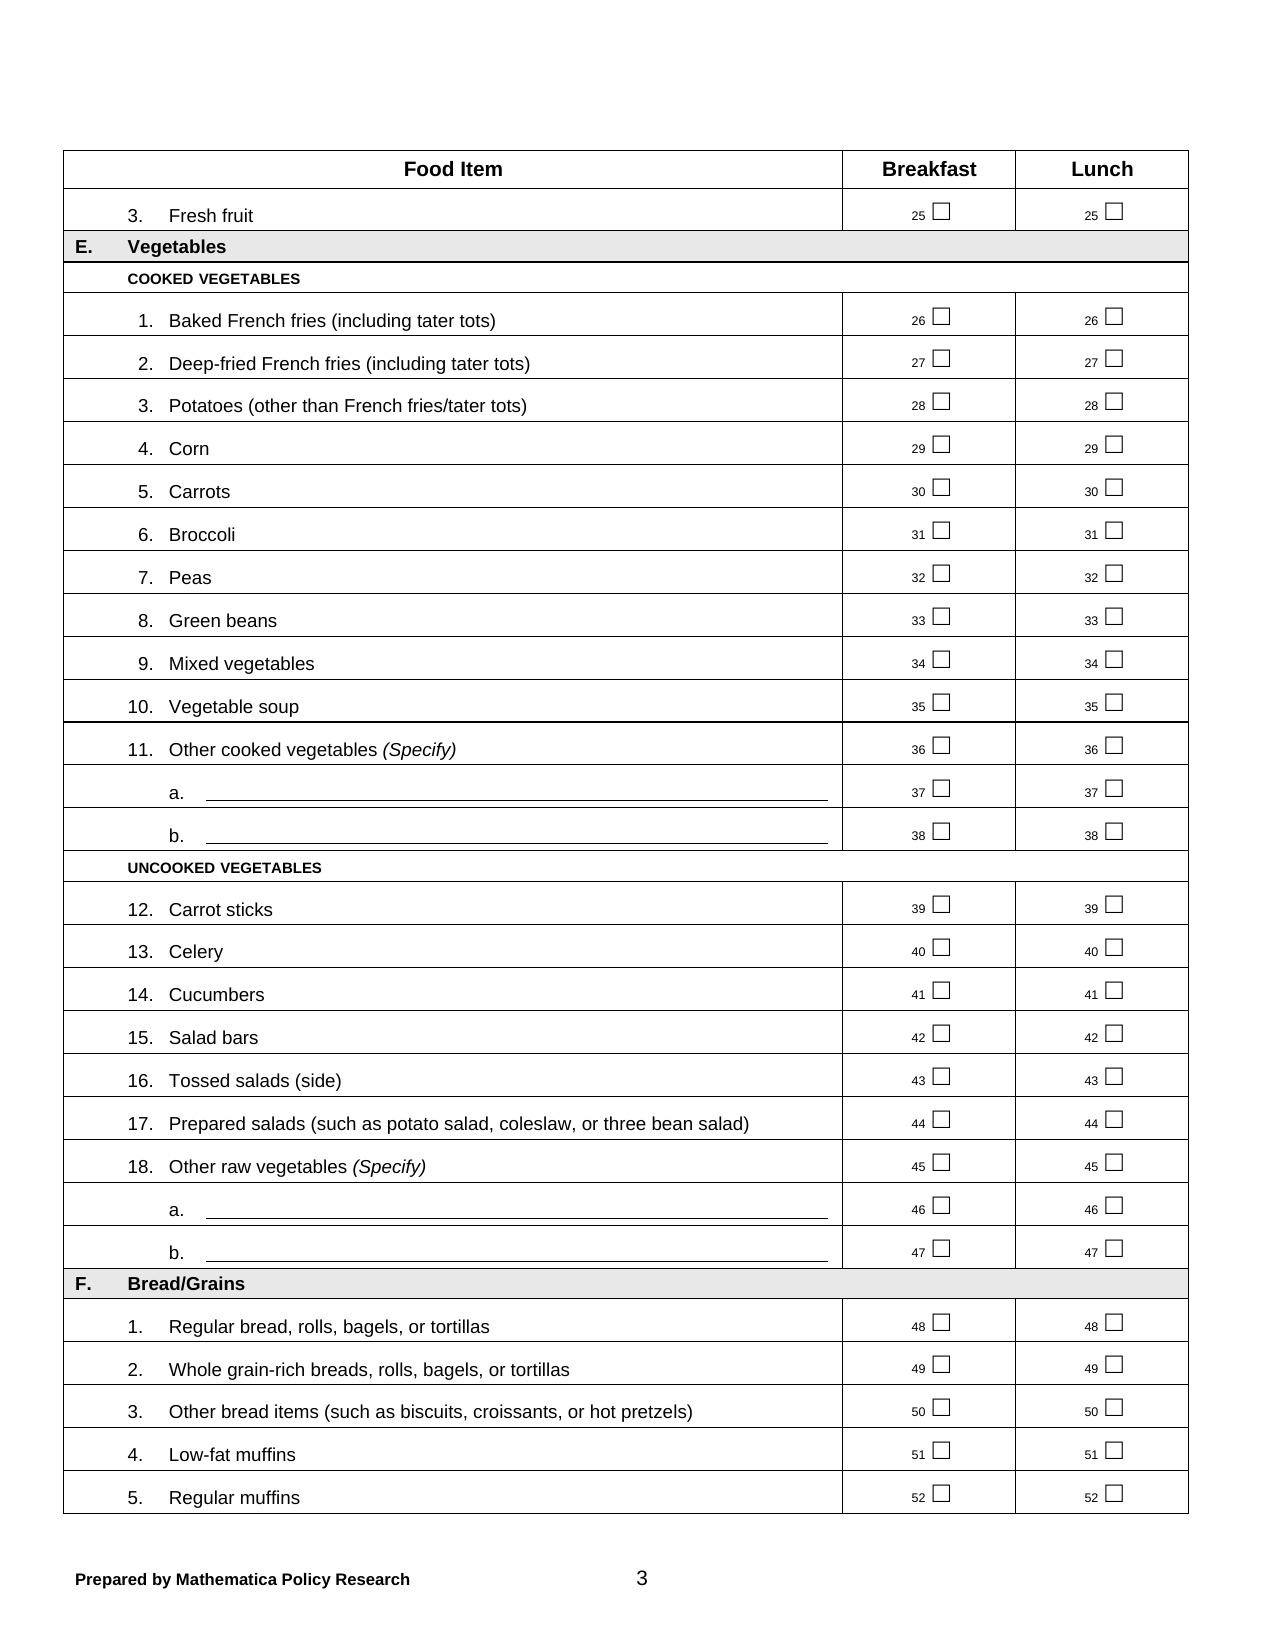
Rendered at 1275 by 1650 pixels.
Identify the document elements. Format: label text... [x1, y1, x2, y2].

table_cell 27 □ [1016, 336, 1188, 378]
table_cell 32 □ [1016, 551, 1188, 593]
table_cell 52 □ [1016, 1471, 1188, 1513]
table_cell 9. Mixed vegetables [64, 637, 842, 678]
table_cell 43 □ [1016, 1054, 1188, 1096]
table_cell 7. Peas [64, 551, 842, 593]
table_cell cooked vegetables [64, 263, 1188, 292]
table_cell 2. Whole grain-rich breads, rolls, bagels, or tortillas [64, 1342, 842, 1384]
table_cell 14. Cucumbers [64, 968, 842, 1010]
table_cell 25 □ [1016, 189, 1188, 230]
table_cell 28 □ [843, 379, 1015, 421]
table_cell 29 □ [843, 422, 1015, 464]
table_cell E. Vegetables [64, 231, 1188, 261]
table_cell 26 □ [843, 293, 1015, 335]
table_cell 49 □ [843, 1342, 1015, 1384]
table_cell 36 □ [843, 723, 1015, 764]
table_cell 48 □ [843, 1299, 1015, 1341]
table_cell 33 □ [843, 594, 1015, 636]
table_cell 36 □ [1016, 723, 1188, 764]
table_cell 27 □ [843, 336, 1015, 378]
table_cell 38 □ [843, 808, 1015, 850]
table_cell 17. Prepared salads (such as potato salad, coleslaw, or three bean salad) [64, 1097, 842, 1139]
table_header Food Item [64, 151, 842, 187]
table_cell b. [64, 1226, 842, 1267]
table_cell 13. Celery [64, 925, 842, 967]
table_cell 33 □ [1016, 594, 1188, 636]
table_cell 30 □ [843, 465, 1015, 507]
table_cell 35 □ [1016, 680, 1188, 721]
table_cell 31 □ [1016, 508, 1188, 550]
table_cell 1. Baked French fries (including tater tots) [64, 293, 842, 335]
table_cell 15. Salad bars [64, 1011, 842, 1053]
table_cell a. [64, 765, 842, 807]
table_cell 3. Potatoes (other than French fries/tater tots) [64, 379, 842, 421]
table_cell 37 □ [1016, 765, 1188, 807]
table_cell 44 □ [1016, 1097, 1188, 1139]
table_cell 40 □ [1016, 925, 1188, 967]
table_cell 51 □ [843, 1428, 1015, 1470]
table_cell 46 □ [1016, 1183, 1188, 1224]
table_cell 49 □ [1016, 1342, 1188, 1384]
table_header Breakfast [843, 151, 1015, 187]
table_cell 42 □ [1016, 1011, 1188, 1053]
table_cell a. [64, 1183, 842, 1224]
table_cell 45 □ [1016, 1140, 1188, 1182]
table_cell b. [64, 808, 842, 850]
table_cell 12. Carrot sticks [64, 882, 842, 924]
table_cell 51 □ [1016, 1428, 1188, 1470]
table_cell 50 □ [1016, 1385, 1188, 1427]
table_cell 45 □ [843, 1140, 1015, 1182]
table_cell 52 □ [843, 1471, 1015, 1513]
table_cell 26 □ [1016, 293, 1188, 335]
table_cell 4. Low-fat muffins [64, 1428, 842, 1470]
table_cell 3. Fresh fruit [64, 189, 842, 230]
table_cell 43 □ [843, 1054, 1015, 1096]
table_cell 16. Tossed salads (side) [64, 1054, 842, 1096]
table_cell 5. Carrots [64, 465, 842, 507]
table_cell 32 □ [843, 551, 1015, 593]
table_cell 11. Other cooked vegetables (Specify) [64, 723, 842, 764]
table_cell 25 □ [843, 189, 1015, 230]
table_cell 35 □ [843, 680, 1015, 721]
table_cell 41 □ [843, 968, 1015, 1010]
table_cell 31 □ [843, 508, 1015, 550]
table_cell 34 □ [1016, 637, 1188, 678]
table_cell 38 □ [1016, 808, 1188, 850]
table_cell 46 □ [843, 1183, 1015, 1224]
table_cell 29 □ [1016, 422, 1188, 464]
table_cell 50 □ [843, 1385, 1015, 1427]
table_cell uncooked vegetables [64, 851, 1188, 881]
table_cell 10. Vegetable soup [64, 680, 842, 721]
table_cell 2. Deep-fried French fries (including tater tots) [64, 336, 842, 378]
table_cell 6. Broccoli [64, 508, 842, 550]
table_cell 40 □ [843, 925, 1015, 967]
table_cell 42 □ [843, 1011, 1015, 1053]
table_header Lunch [1016, 151, 1188, 187]
table_cell 47 □ [843, 1226, 1015, 1267]
table_cell 39 □ [1016, 882, 1188, 924]
table_cell 5. Regular muffins [64, 1471, 842, 1513]
table_cell 8. Green beans [64, 594, 842, 636]
table_cell 28 □ [1016, 379, 1188, 421]
table_cell 34 □ [843, 637, 1015, 678]
table_cell 18. Other raw vegetables (Specify) [64, 1140, 842, 1182]
table_cell 30 □ [1016, 465, 1188, 507]
table_cell 4. Corn [64, 422, 842, 464]
table_cell 39 □ [843, 882, 1015, 924]
table_cell 41 □ [1016, 968, 1188, 1010]
table_cell 47 □ [1016, 1226, 1188, 1267]
table_cell 44 □ [843, 1097, 1015, 1139]
table_cell 1. Regular bread, rolls, bagels, or tortillas [64, 1299, 842, 1341]
table_cell 48 □ [1016, 1299, 1188, 1341]
table_cell 37 □ [843, 765, 1015, 807]
table_cell 3. Other bread items (such as biscuits, croissants, or hot pretzels) [64, 1385, 842, 1427]
table_cell F. Bread/Grains [64, 1269, 1188, 1298]
